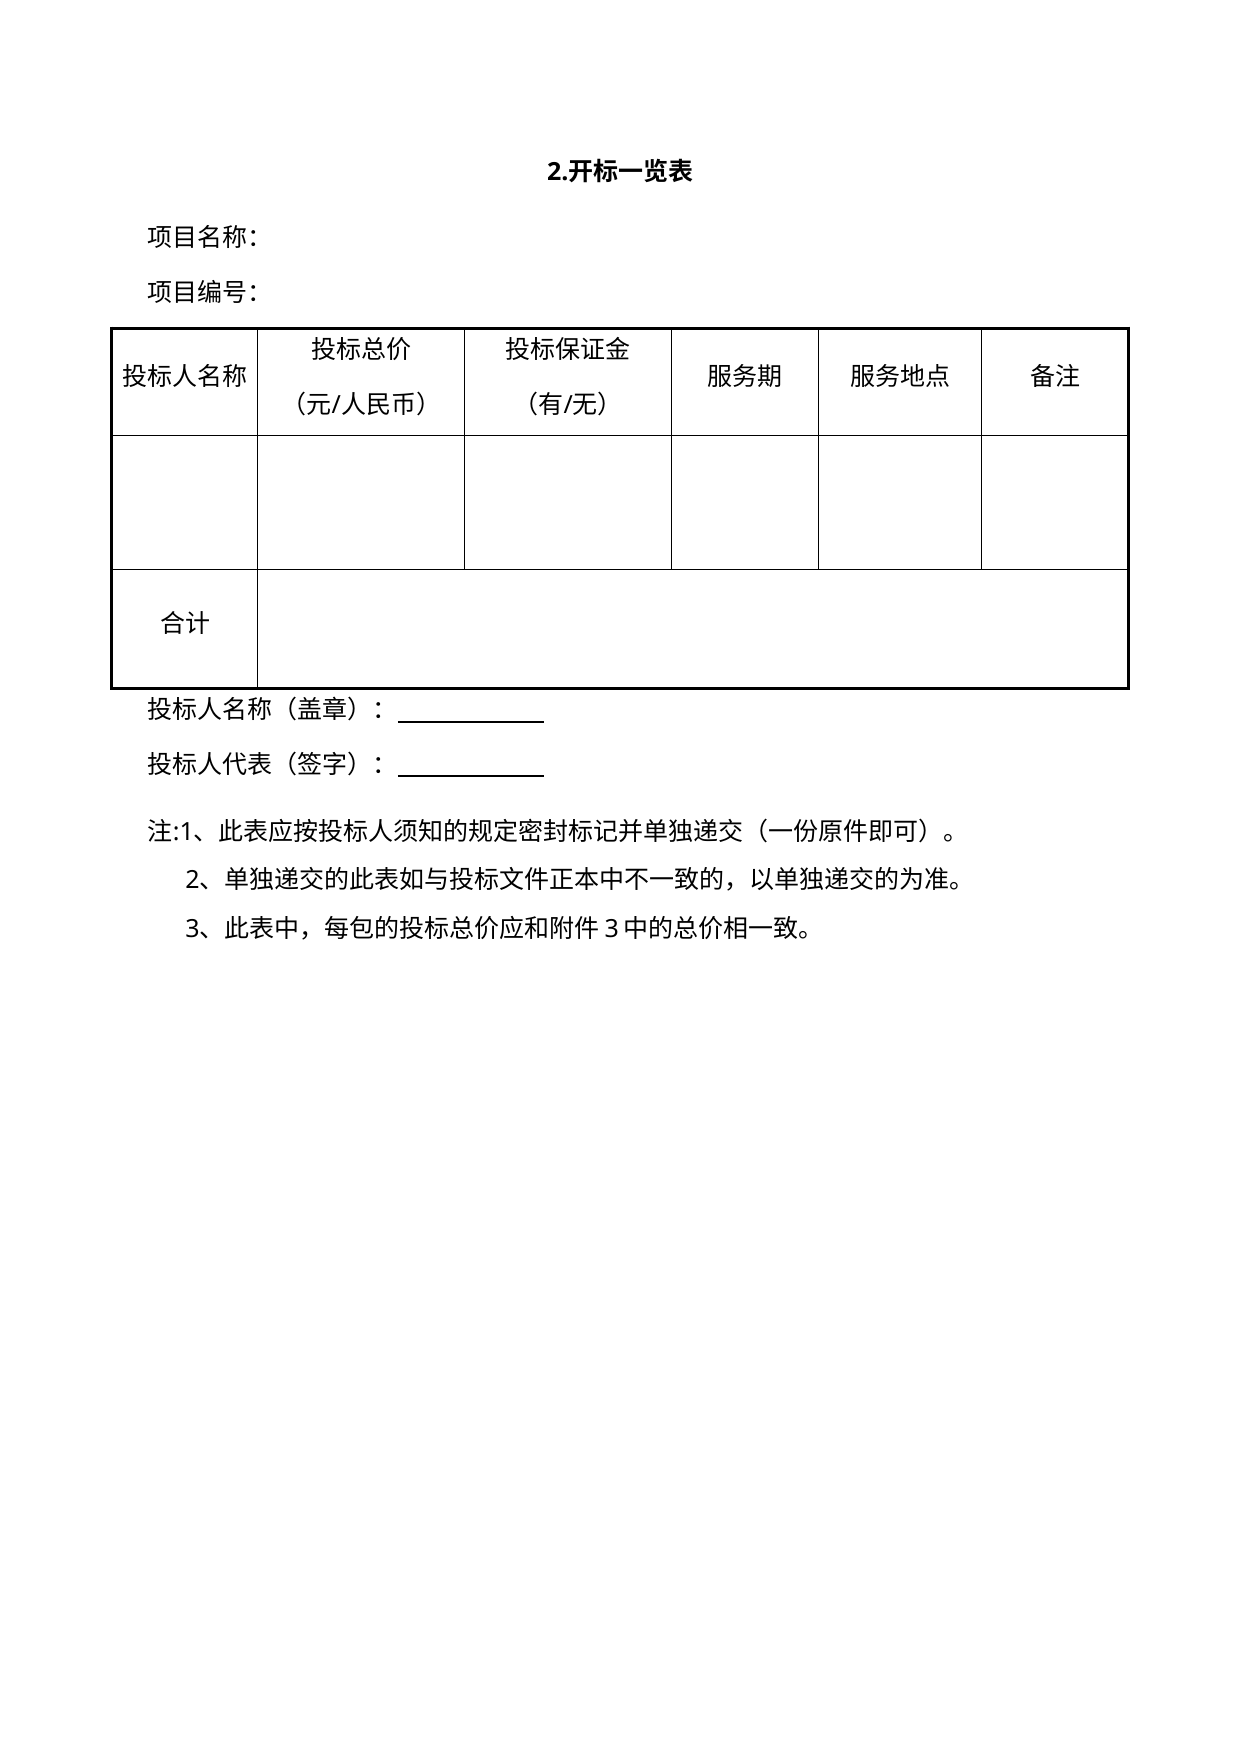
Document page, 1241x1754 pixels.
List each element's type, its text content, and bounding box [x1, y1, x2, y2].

text 投标人代表（签字）： [148, 744, 1092, 780]
table_cell 合计 [113, 570, 257, 687]
subtitle 2.开标一览表 [148, 151, 1092, 187]
text 项目编号： [148, 272, 1092, 308]
table_cell [982, 436, 1127, 569]
table_header 投标总价 （元/人民币） [258, 330, 464, 434]
table_cell [258, 436, 464, 569]
table_header 服务期 [672, 330, 818, 434]
table_header 投标保证金 （有/无） [465, 330, 671, 434]
table_header 投标人名称 [113, 330, 257, 434]
table_header 服务地点 [819, 330, 981, 434]
table_cell [672, 436, 818, 569]
text 投标人名称（盖章）： [148, 690, 1092, 726]
text 3、此表中，每包的投标总价应和附件3中的总价相一致。 [185, 908, 1092, 945]
text 注:1、此表应按投标人须知的规定密封标记并单独递交（一份原件即可）。 [148, 811, 1092, 847]
table_header 备注 [982, 330, 1127, 434]
table_cell [465, 436, 671, 569]
table_cell [113, 436, 257, 569]
text 2、单独递交的此表如与投标文件正本中不一致的，以单独递交的为准。 [148, 860, 1092, 896]
table_cell [819, 436, 981, 569]
text 项目名称： [148, 218, 1092, 254]
table_cell [258, 570, 1127, 687]
